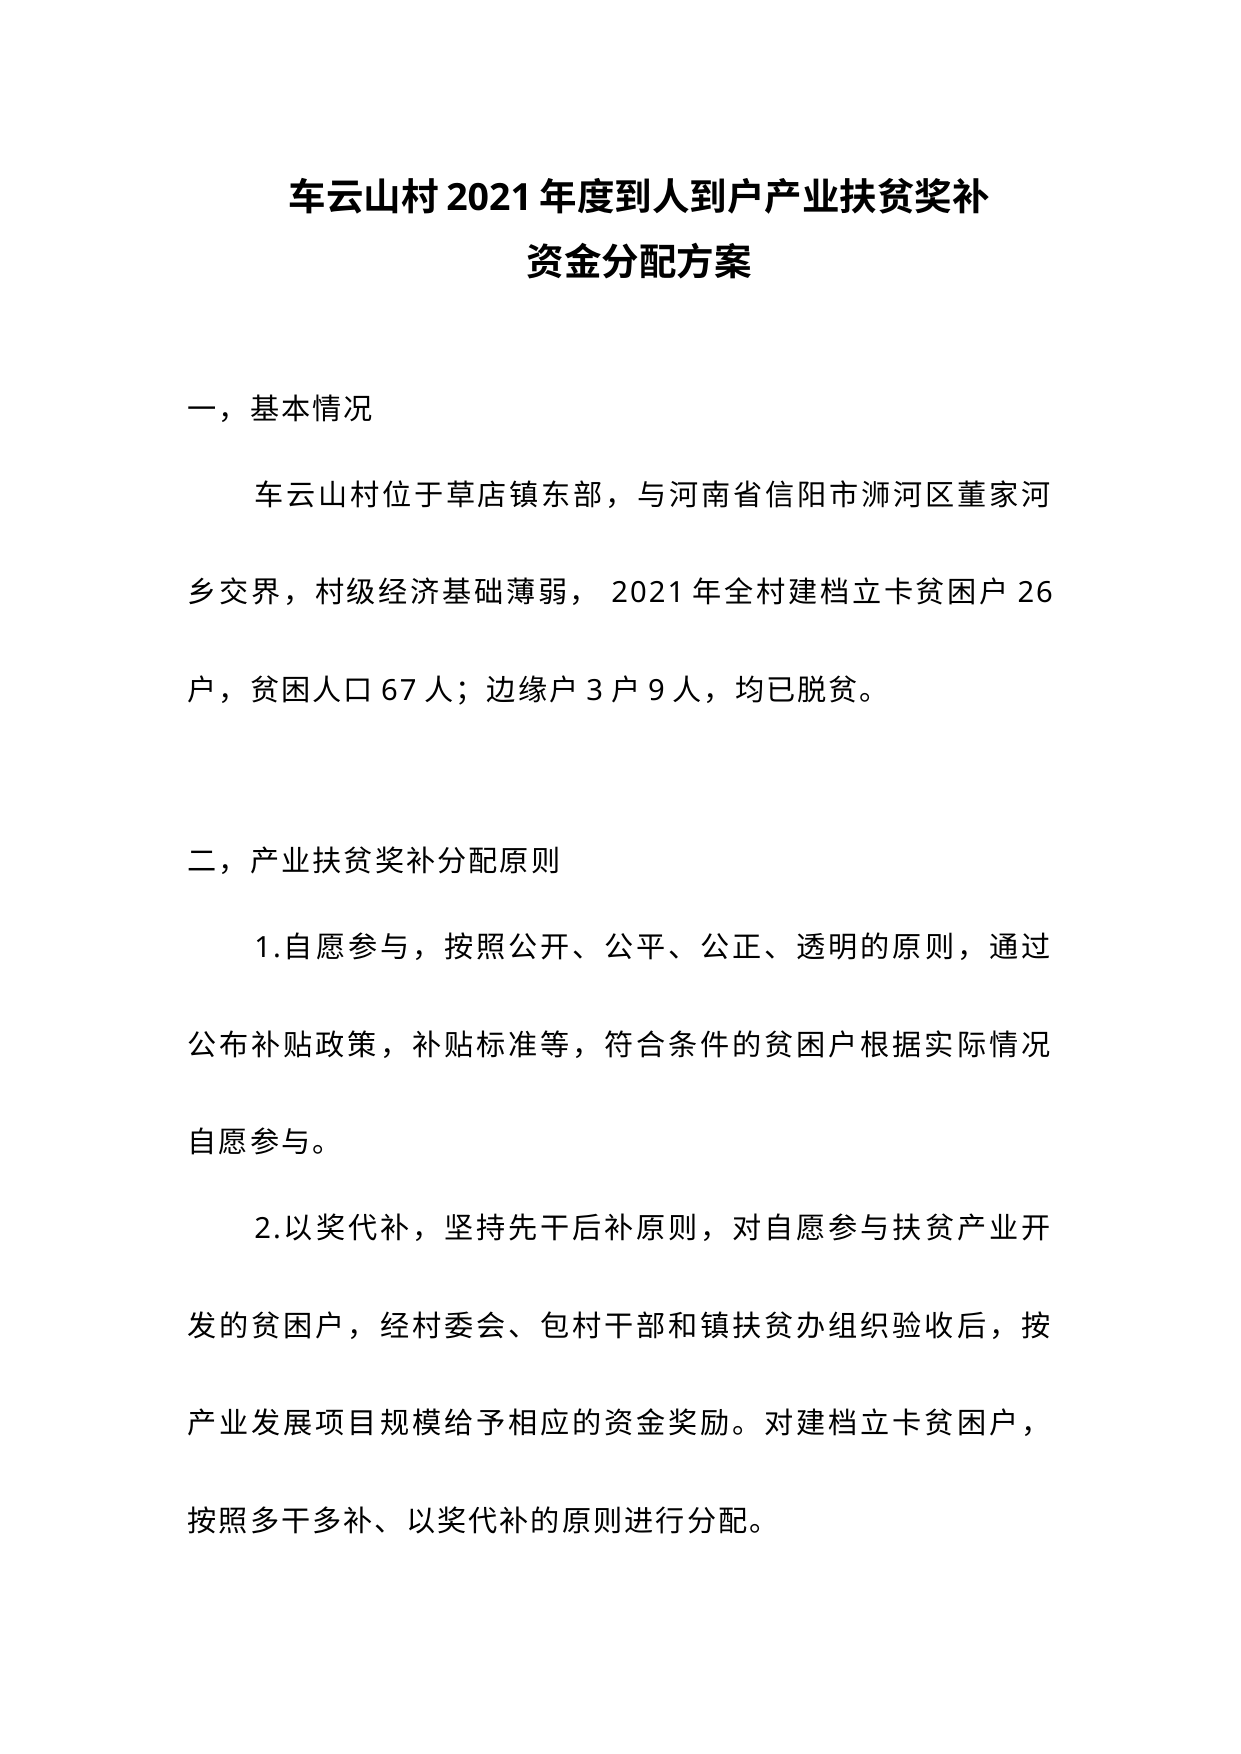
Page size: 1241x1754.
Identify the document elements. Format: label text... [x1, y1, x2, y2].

list 产业扶贫奖补分配原则 [187, 826, 1053, 891]
text 资金分配方案 [187, 227, 1053, 292]
text 1.自愿参与，按照公开、公平、公正、透明的原则，通过公布补贴政策，补贴标准等，符合条件的贫困户根据实际情况自愿参与。 [187, 912, 1053, 1172]
text 2.以奖代补，坚持先干后补原则，对自愿参与扶贫产业开发的贫困户，经村委会、包村干部和镇扶贫办组织验收后，按产业发展项目规模给予相应的资金奖励。对建档立卡贫困户，按照多干多补、以奖代补的原则进行分配。 [187, 1193, 1053, 1551]
text 车云山村2021年度到人到户产业扶贫奖补 [187, 162, 1053, 227]
text 车云山村位于草店镇东部，与河南省信阳市浉河区董家河乡交界，村级经济基础薄弱， 2021年全村建档立卡贫困户26户，贫困人口67人；边缘户3户9人，均已脱贫。 [187, 460, 1053, 720]
list 基本情况 [187, 374, 1053, 439]
